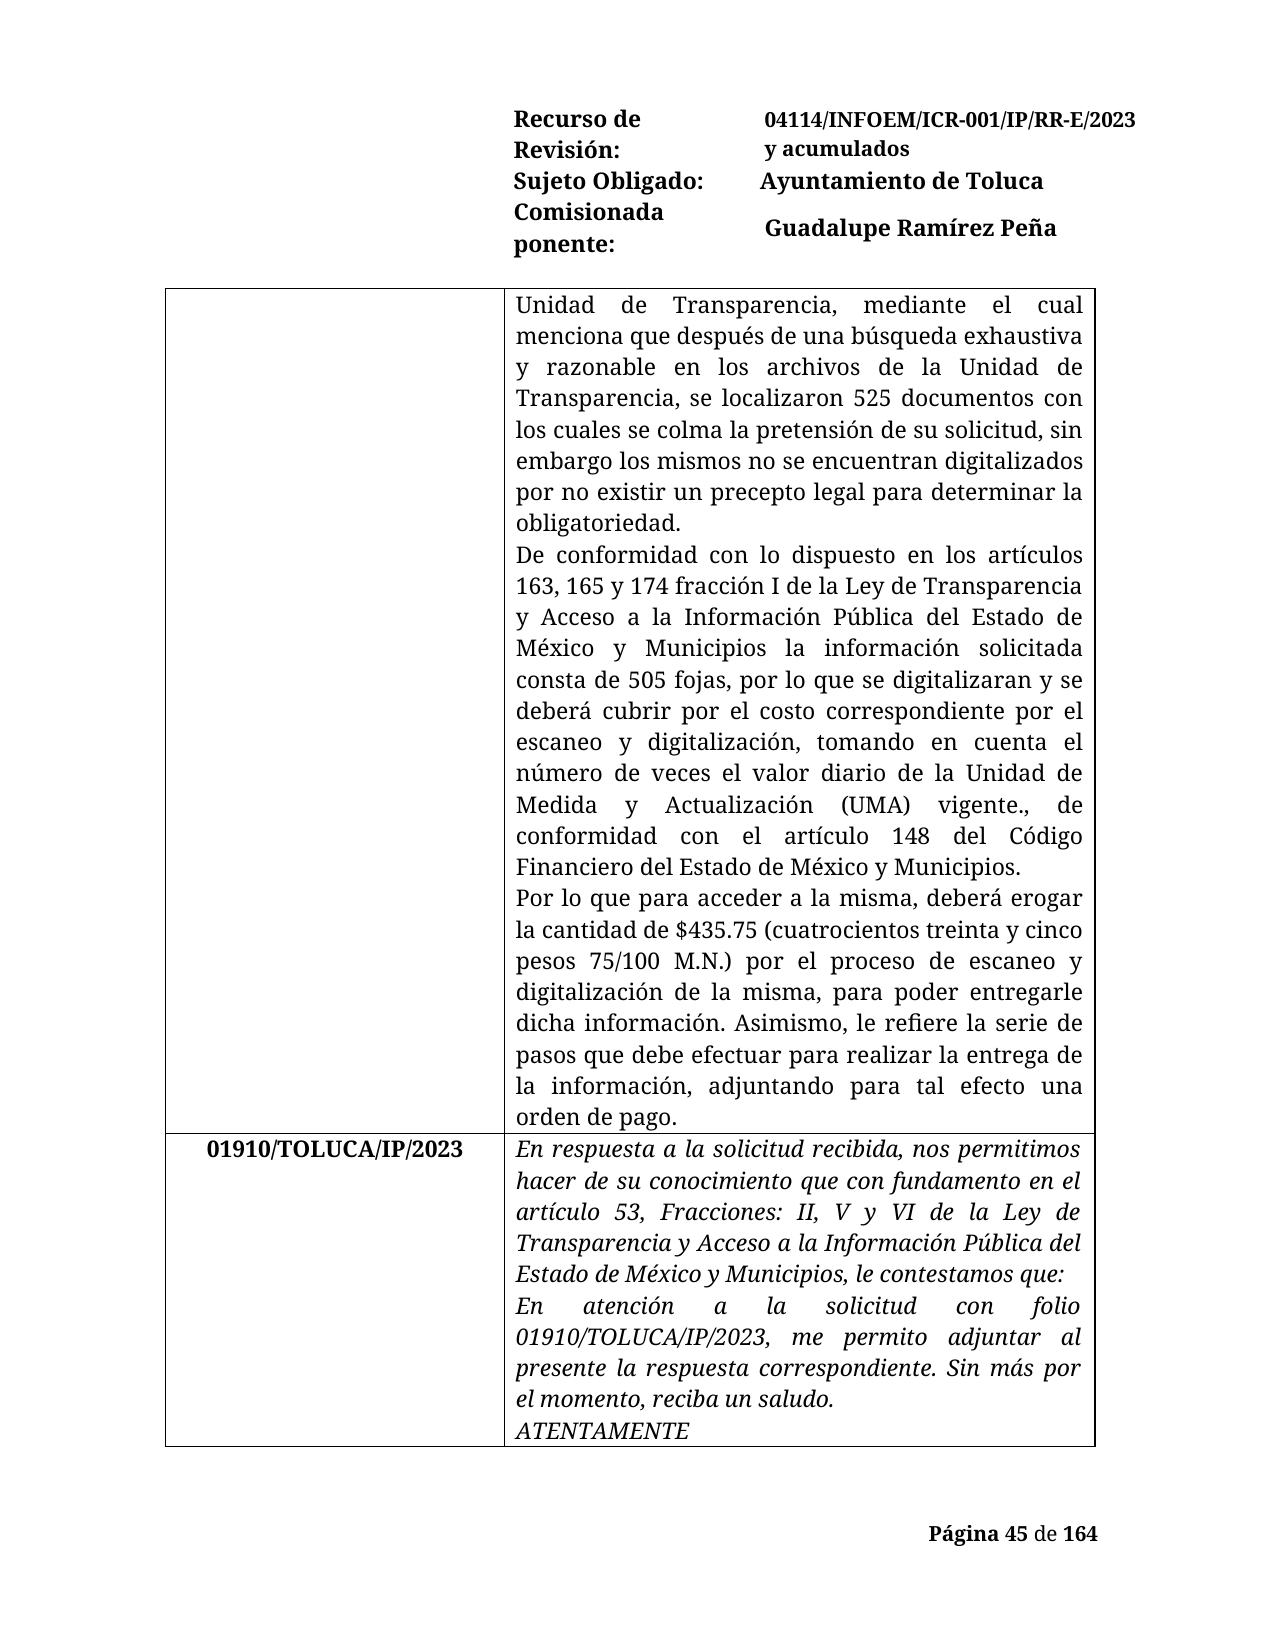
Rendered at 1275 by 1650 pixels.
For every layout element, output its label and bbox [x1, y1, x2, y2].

table_cell [505, 289, 1094, 1132]
table_cell [166, 1134, 504, 1446]
table_cell [505, 1134, 1094, 1446]
table_cell [166, 289, 504, 1132]
